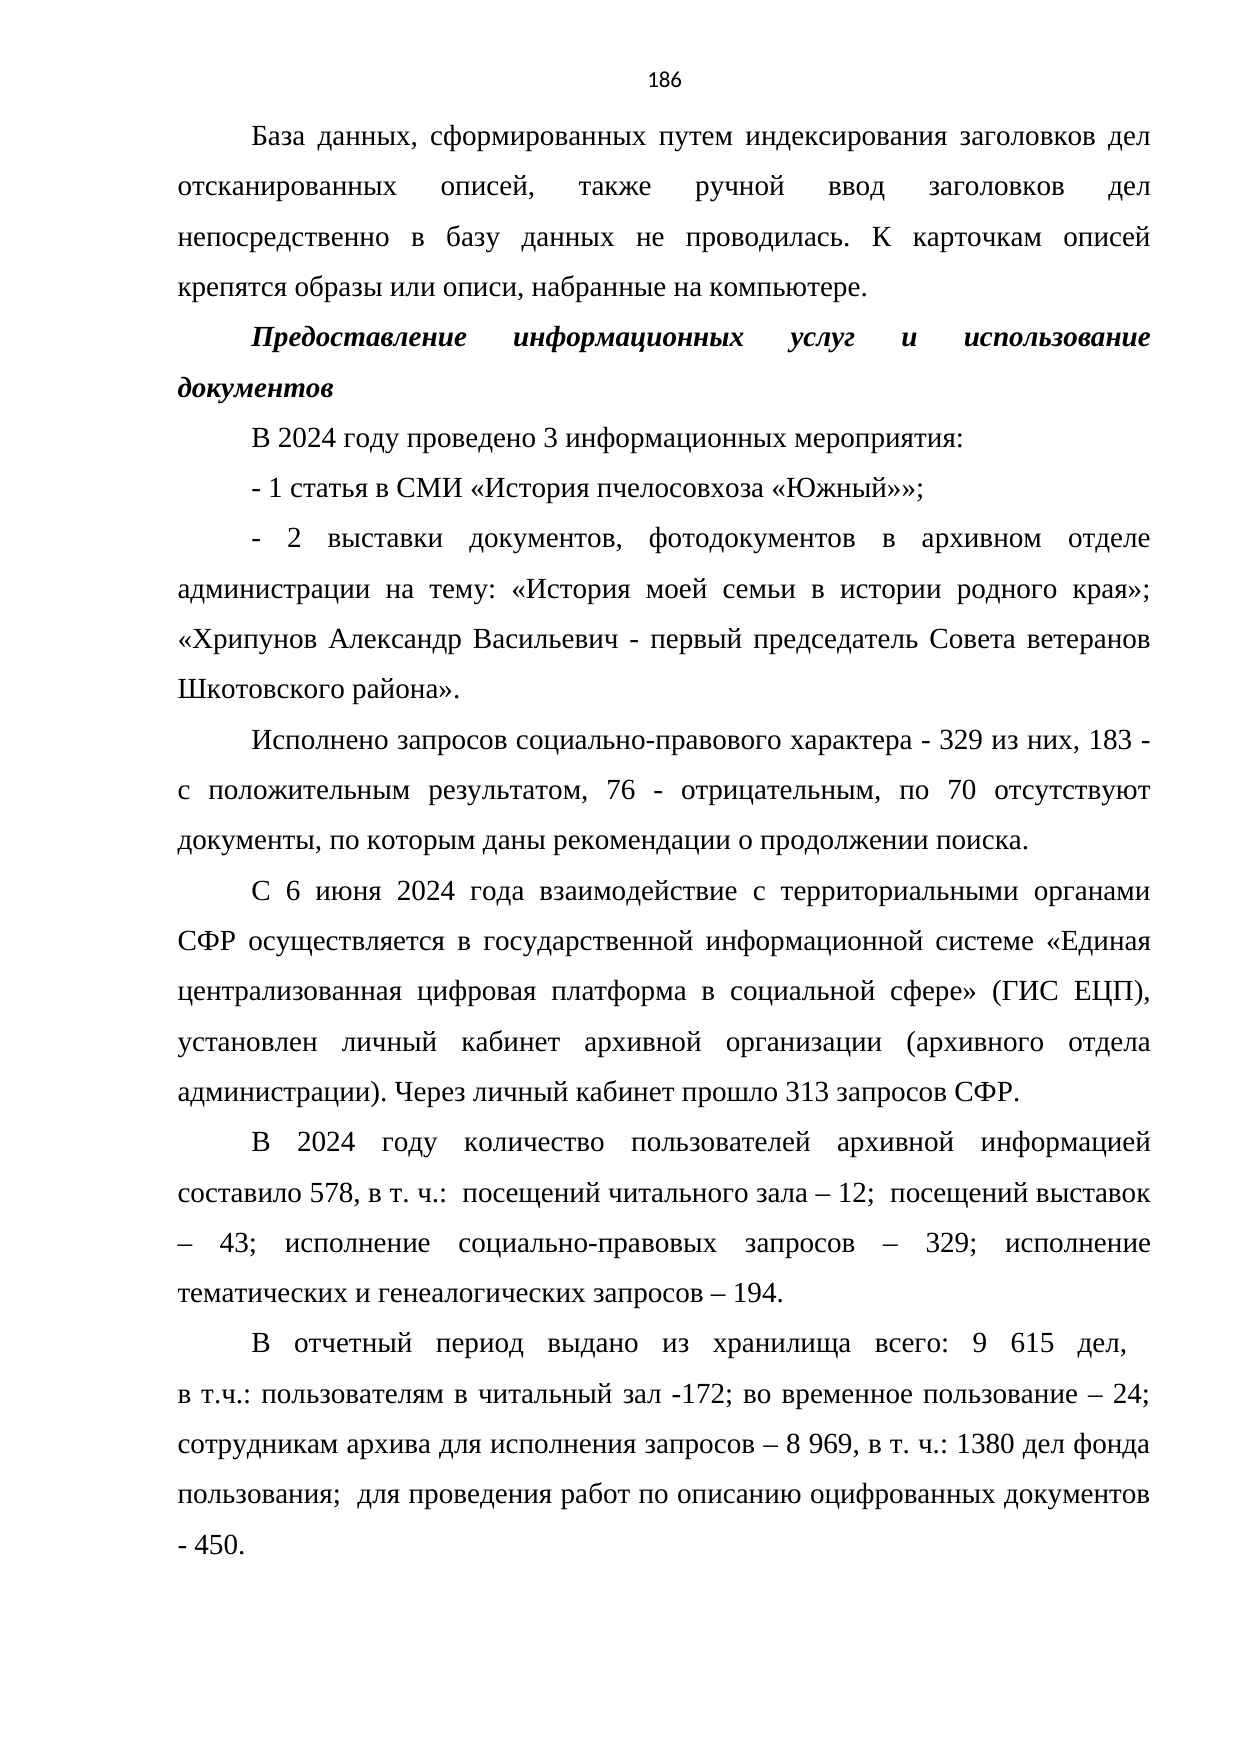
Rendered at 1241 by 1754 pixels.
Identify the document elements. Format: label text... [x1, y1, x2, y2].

text В 2024 году проведено 3 информационных мероприятия: [177, 420, 1152, 453]
text - 2 выставки документов, фотодокументов в архивном отделе администрации на тему: «История моей семьи в истории родного края»; «Хрипунов Александр Васильевич - первый председатель Совета ветеранов Шкотовского района». [177, 521, 1152, 705]
text Предоставление информационных услуг и использование документов [177, 319, 1152, 403]
text Исполнено запросов социально-правового характера - 329 из них, 183 -с положительным результатом, 76 - отрицательным, по 70 отсутствуют документы, по которым даны рекомендации о продолжении поиска. [177, 722, 1152, 856]
text База данных, сформированных путем индексирования заголовков дел отсканированных описей, также ручной ввод заголовков дел непосредственно в базу данных не проводилась. К карточкам описей крепятся образы или описи, набранные на компьютере. [177, 118, 1152, 303]
text - 1 статья в СМИ «История пчелосовхоза «Южный»»; [177, 470, 1152, 504]
text В 2024 году количество пользователей архивной информацией составило 578, в т. ч.: посещений читального зала – 12; посещений выставок – 43; исполнение социально-правовых запросов – 329; исполнение тематических и генеалогических запросов – 194. [177, 1124, 1152, 1309]
text В отчетный период выдано из хранилища всего: 9 615 дел, в т.ч.: пользователям в читальный зал -172; во временное пользование – 24; сотрудникам архива для исполнения запросов – 8 969, в т. ч.: 1380 дел фонда пользования; для проведения работ по описанию оцифрованных документов - 450. [177, 1326, 1152, 1560]
text С 6 июня 2024 года взаимодействие с территориальными органами СФР осуществляется в государственной информационной системе «Единая централизованная цифровая платформа в социальной сфере» (ГИС ЕЦП), установлен личный кабинет архивной организации (архивного отдела администрации). Через личный кабинет прошло 313 запросов СФР. [177, 873, 1152, 1108]
